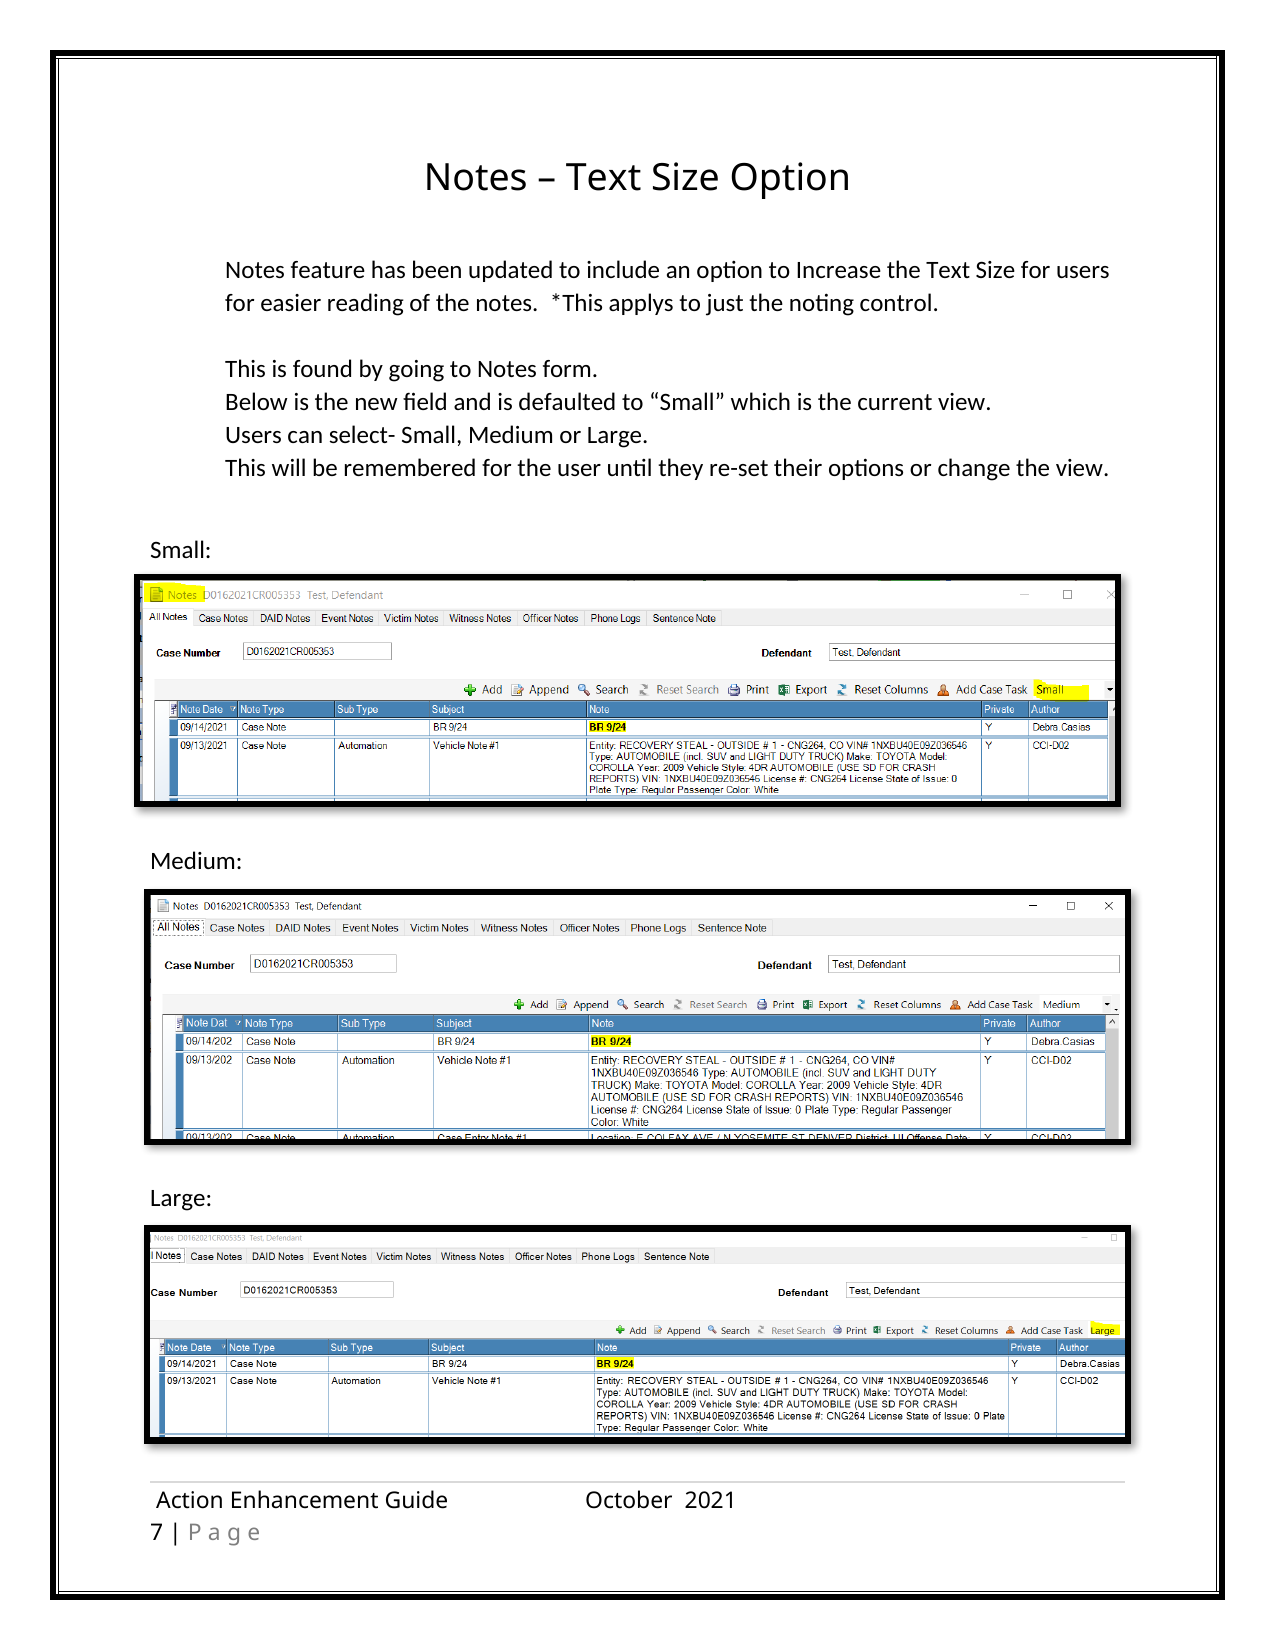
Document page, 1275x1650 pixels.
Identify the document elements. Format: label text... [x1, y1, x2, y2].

list This is found by going to Notes form. [225, 353, 1125, 384]
text Large: [150, 1154, 1125, 1213]
text Small: [150, 535, 1125, 565]
picture [150, 895, 1125, 1139]
text Notes – Text Size Option [150, 150, 1125, 201]
list Notes feature has been updated to include an option to Increase the Text Size for users for easier reading of the notes. *This applys to just the noting control. [225, 255, 1125, 318]
list Below is the new field and is defaulted to “Small” which is the current view. [225, 386, 1125, 417]
picture [150, 1232, 1125, 1437]
text Medium: [150, 817, 1125, 876]
list This will be remembered for the user until they re-set their options or change the view. [225, 452, 1125, 483]
list Users can select- Small, Medium or Large. [225, 419, 1125, 450]
picture [140, 580, 1115, 801]
